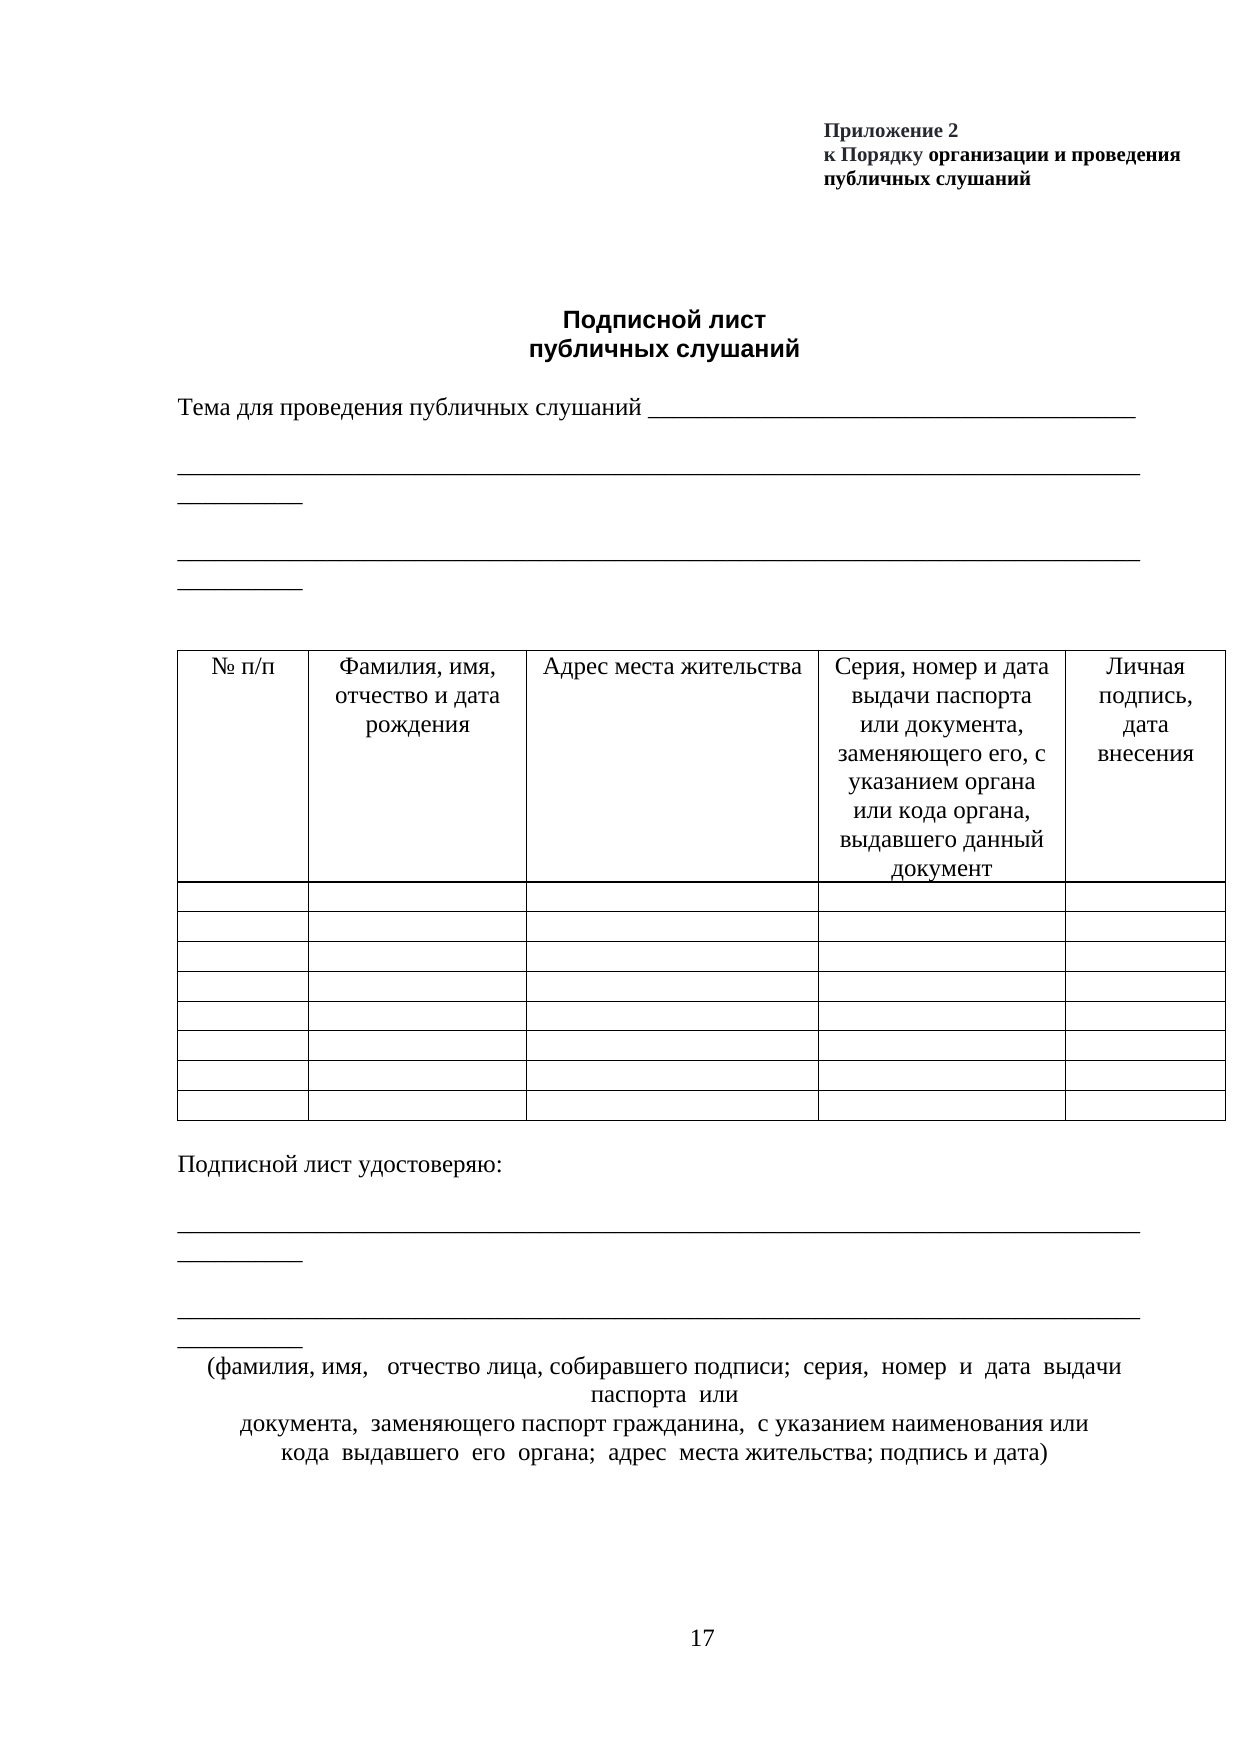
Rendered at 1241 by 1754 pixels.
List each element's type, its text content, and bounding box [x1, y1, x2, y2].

subtitle Подписной лист публичных слушаний [177, 305, 1152, 363]
table_cell [178, 942, 308, 971]
table_cell [178, 1061, 308, 1090]
table_cell [178, 972, 308, 1001]
table_cell [1066, 1002, 1225, 1030]
table_cell [1066, 972, 1225, 1001]
table_cell [309, 972, 526, 1001]
table_cell [178, 883, 308, 911]
table_cell [178, 1031, 308, 1060]
text (фамилия, имя, отчество лица, собиравшего подписи; серия, номер и дата выдачи паспорта или [177, 1351, 1152, 1408]
table_cell [819, 1061, 1065, 1090]
table_cell [819, 883, 1065, 911]
table_header Фамилия, имя, отчество и дата рождения [309, 651, 526, 881]
text Тема для проведения публичных слушаний _______________________________________ [177, 392, 1152, 420]
text _______________________________________________________________________________________ [177, 1293, 1152, 1351]
table_cell [819, 1002, 1065, 1030]
table_cell [309, 912, 526, 941]
table_cell [527, 1091, 818, 1120]
table_header Приложение 2 к Порядку организации и проведения публичных слушаний [812, 118, 1226, 190]
table_cell [178, 1091, 308, 1120]
table_header Адрес места жительства [527, 651, 818, 881]
text _______________________________________________________________________________________ [177, 535, 1152, 593]
table_cell [819, 912, 1065, 941]
table_cell [819, 1031, 1065, 1060]
table_cell [527, 942, 818, 971]
table_cell [527, 1061, 818, 1090]
table_cell [1066, 883, 1225, 911]
table_cell [527, 1031, 818, 1060]
table_cell [309, 1002, 526, 1030]
table_cell [1066, 1061, 1225, 1090]
table_cell [819, 972, 1065, 1001]
table_cell [1066, 912, 1225, 941]
table_cell [527, 883, 818, 911]
table_cell [309, 1061, 526, 1090]
text _______________________________________________________________________________________ [177, 449, 1152, 507]
table_cell [309, 883, 526, 911]
table_cell [527, 972, 818, 1001]
text Подписной лист удостоверяю: [177, 1149, 1152, 1178]
table_header Серия, номер и дата выдачи паспорта или документа, заменяющего его, с указанием органа или кода органа, выдавшего данный документ [819, 651, 1065, 881]
table_cell [1066, 1091, 1225, 1120]
table_cell [1066, 1031, 1225, 1060]
table_header № п/п [178, 651, 308, 881]
table_header Личная подпись, дата внесения [1066, 651, 1225, 881]
text документа, заменяющего паспорт гражданина, с указанием наименования или [177, 1408, 1152, 1437]
table_cell [309, 942, 526, 971]
text кода выдавшего его органа; адрес места жительства; подпись и дата) [177, 1437, 1152, 1466]
table_cell [178, 912, 308, 941]
table_cell [309, 1031, 526, 1060]
table_cell [819, 1091, 1065, 1120]
table_cell [309, 1091, 526, 1120]
table_cell [178, 1002, 308, 1030]
text _______________________________________________________________________________________ [177, 1207, 1152, 1264]
table_cell [819, 942, 1065, 971]
table_cell [527, 912, 818, 941]
table_cell [1066, 942, 1225, 971]
table_cell [527, 1002, 818, 1030]
